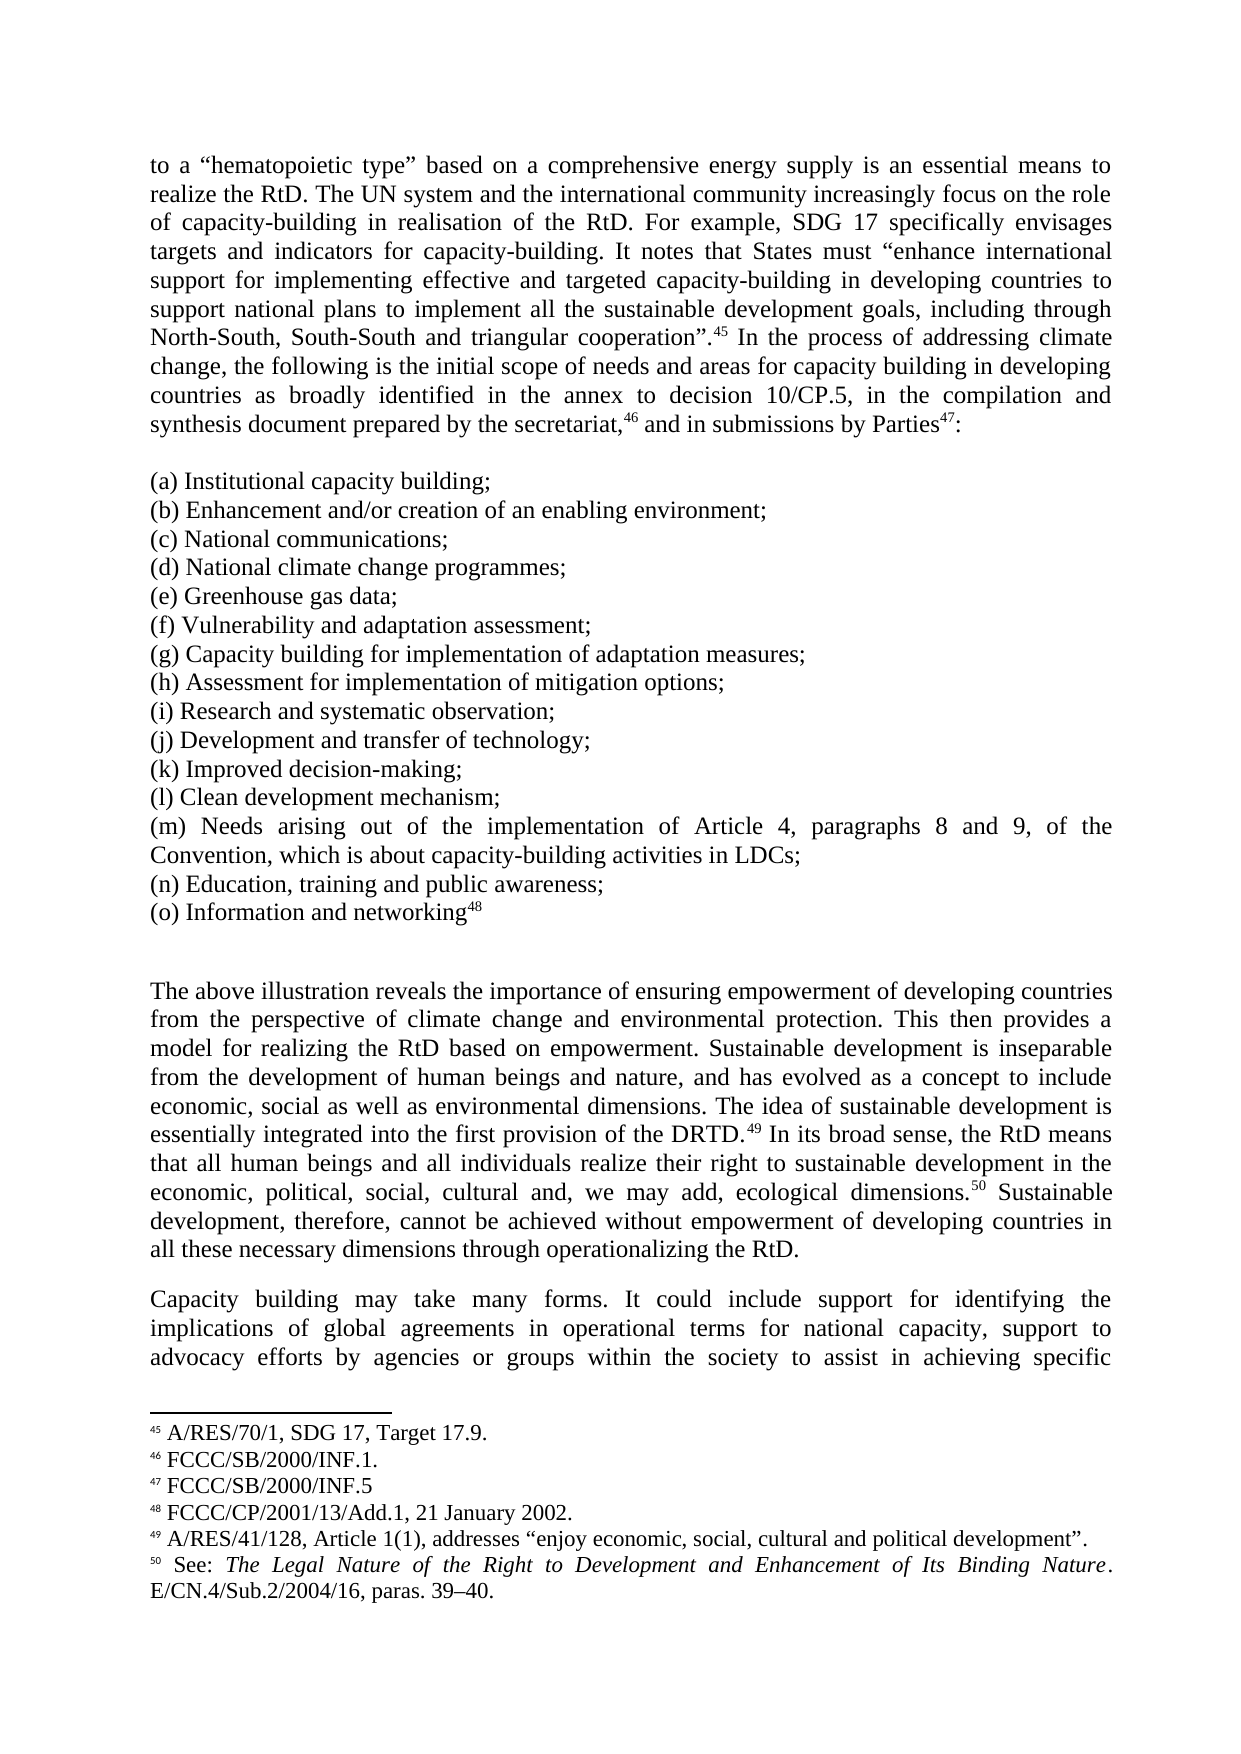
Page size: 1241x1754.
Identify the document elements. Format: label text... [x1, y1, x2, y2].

text (f) Vulnerability and adaptation assessment; [150, 610, 1113, 639]
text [150, 1284, 1113, 1370]
text (i) Research and systematic observation; [150, 696, 1113, 725]
text The above illustration reveals the importance of ensuring empowerment of developing countries from the perspective of climate change and environmental protection. This then provides a model for realizing the RtD based on empowerment. Sustainable development is inseparable from the development of human beings and nature, and has evolved as a concept to include economic, social as well as environmental dimensions. The idea of sustainable development is essentially integrated into the first provision of the DRTD. In its broad sense, the RtD means that all human beings and all individuals realize their right to sustainable development in the economic, political, social, cultural and, we may add, ecological dimensions. Sustainable development, therefore, cannot be achieved without empowerment of developing countries in all these necessary dimensions through operationalizing the RtD. [150, 976, 1113, 1263]
text (o) Information and networking [150, 897, 1113, 926]
text (a) Institutional capacity building; [150, 466, 1113, 495]
text (c) National communications; [150, 524, 1113, 552]
text (l) Clean development mechanism; [150, 782, 1113, 811]
text (m) Needs arising out of the implementation of Article 4, paragraphs 8 and 9, of the Convention, which is about capacity-building activities in LDCs; [150, 811, 1113, 869]
text (n) Education, training and public awareness; [150, 869, 1113, 897]
text (d) National climate change programmes; [150, 552, 1113, 581]
text (e) Greenhouse gas data; [150, 581, 1113, 610]
text (h) Assessment for implementation of mitigation options; [150, 667, 1113, 696]
text (k) Improved decision-making; [150, 754, 1113, 782]
text (g) Capacity building for implementation of adaptation measures; [150, 639, 1113, 667]
text (b) Enhancement and/or creation of an enabling environment; [150, 495, 1113, 524]
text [150, 150, 1113, 437]
text (j) Development and transfer of technology; [150, 725, 1113, 754]
